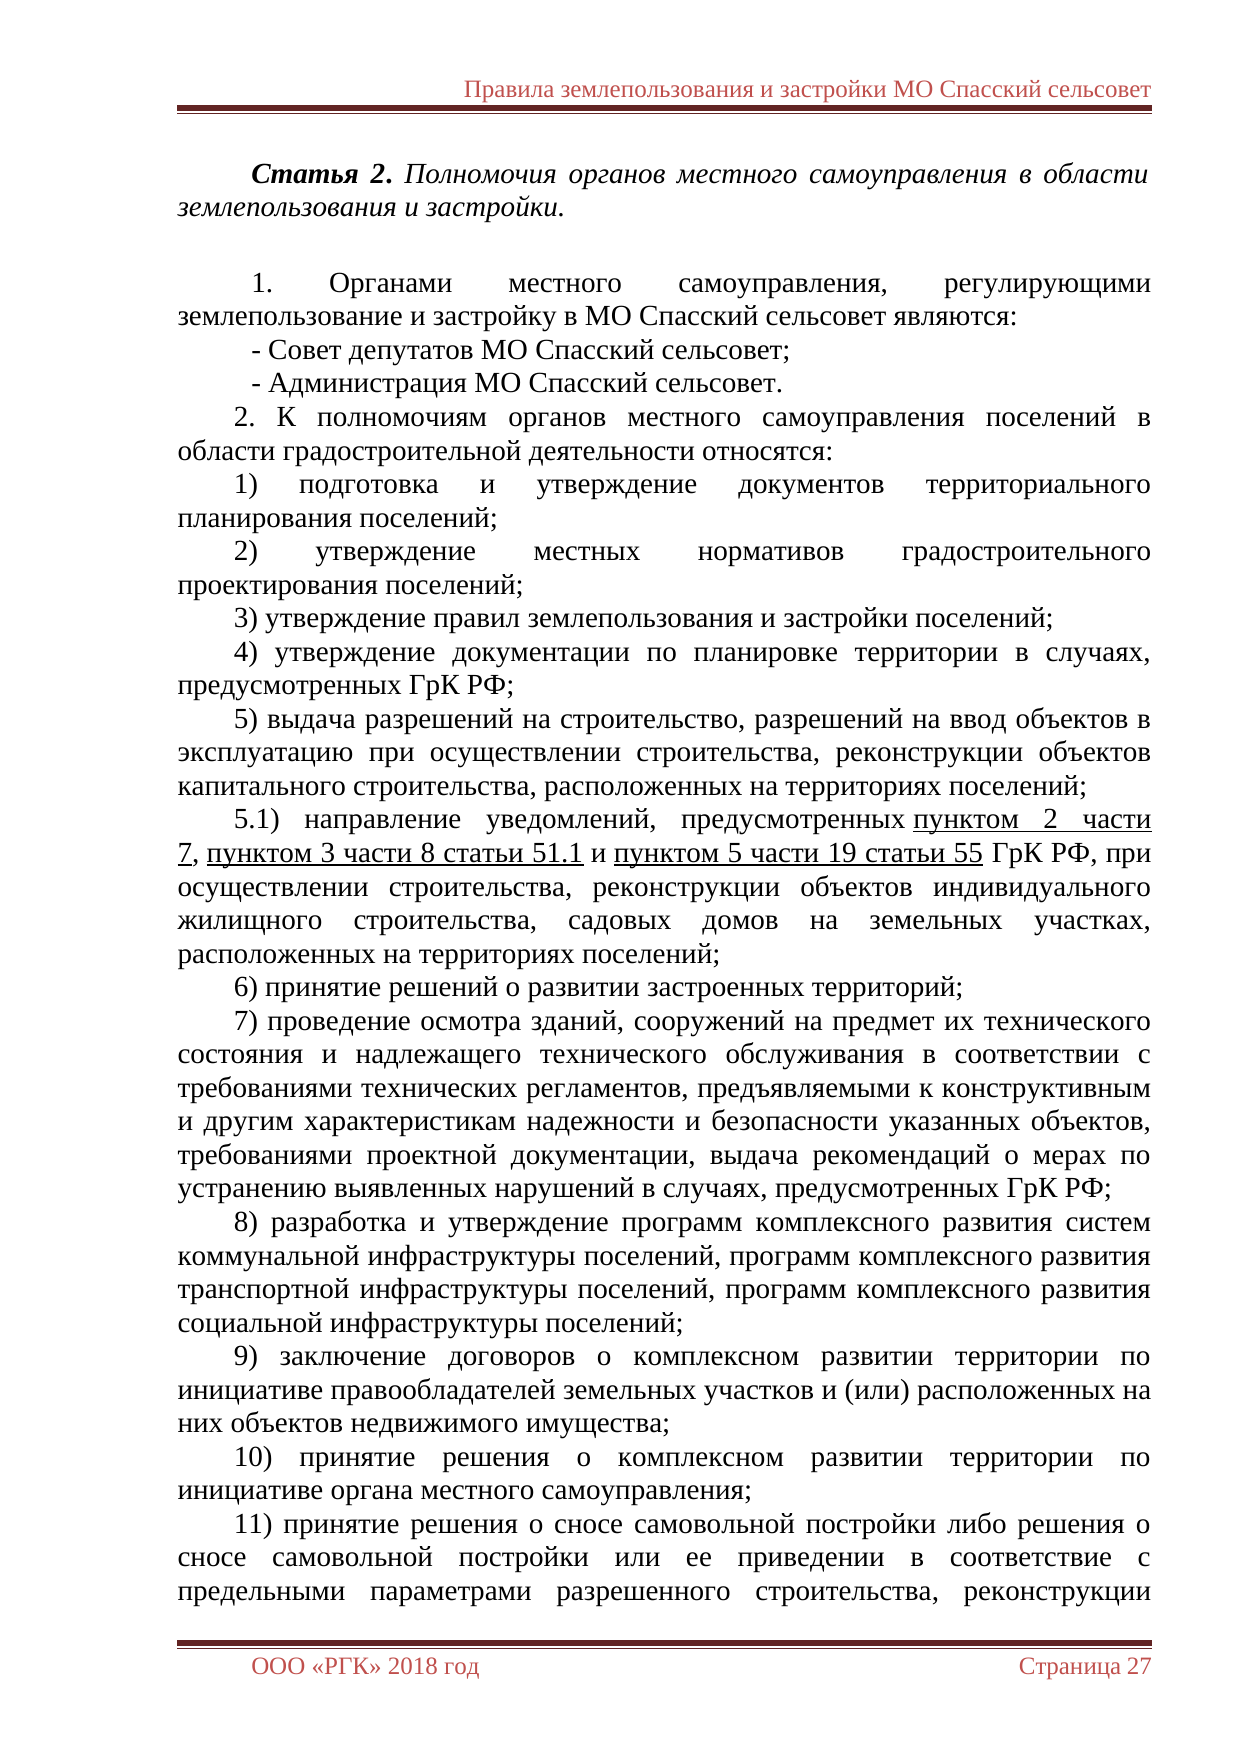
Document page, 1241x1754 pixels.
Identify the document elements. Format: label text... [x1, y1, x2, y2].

text Статья 2. Полномочия органов местного самоуправления в области землепользования и застройки. [177, 156, 1152, 223]
text 3) утверждение правил землепользования и застройки поселений; [177, 600, 1152, 634]
text 7) проведение осмотра зданий, сооружений на предмет их технического состояния и надлежащего технического обслуживания в соответствии с требованиями технических регламентов, предъявляемыми к конструктивным и другим характеристикам надежности и безопасности указанных объектов, требованиями проектной документации, выдача рекомендаций о мерах по устранению выявленных нарушений в случаях, предусмотренных ГрК РФ; [177, 1003, 1152, 1204]
text - Совет депутатов МО Спасский сельсовет; [177, 332, 1152, 366]
text 5.1) направление уведомлений, предусмотренных пунктом 2 части 7, пунктом 3 части 8 статьи 51.1 и пунктом 5 части 19 статьи 55 ГрК РФ, при осуществлении строительства, реконструкции объектов индивидуального жилищного строительства, садовых домов на земельных участках, расположенных на территориях поселений; [177, 802, 1152, 969]
text 5) выдача разрешений на строительство, разрешений на ввод объектов в эксплуатацию при осуществлении строительства, реконструкции объектов капитального строительства, расположенных на территориях поселений; [177, 701, 1152, 802]
text 1. Органами местного самоуправления, регулирующими землепользование и застройку в МО Спасский сельсовет являются: [177, 265, 1152, 332]
text 10) принятие решения о комплексном развитии территории по инициативе органа местного самоуправления; [177, 1439, 1152, 1506]
text - Администрация МО Спасский сельсовет. [177, 366, 1152, 399]
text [177, 1506, 1152, 1607]
text 6) принятие решений о развитии застроенных территорий; [177, 969, 1152, 1003]
text 2) утверждение местных нормативов градостроительного проектирования поселений; [177, 533, 1152, 600]
text 1) подготовка и утверждение документов территориального планирования поселений; [177, 466, 1152, 533]
text 9) заключение договоров о комплексном развитии территории по инициативе правообладателей земельных участков и (или) расположенных на них объектов недвижимого имущества; [177, 1338, 1152, 1439]
text 8) разработка и утверждение программ комплексного развития систем коммунальной инфраструктуры поселений, программ комплексного развития транспортной инфраструктуры поселений, программ комплексного развития социальной инфраструктуры поселений; [177, 1204, 1152, 1338]
text 4) утверждение документации по планировке территории в случаях, предусмотренных ГрК РФ; [177, 634, 1152, 701]
text 2. К полномочиям органов местного самоуправления поселений в области градостроительной деятельности относятся: [177, 399, 1152, 466]
